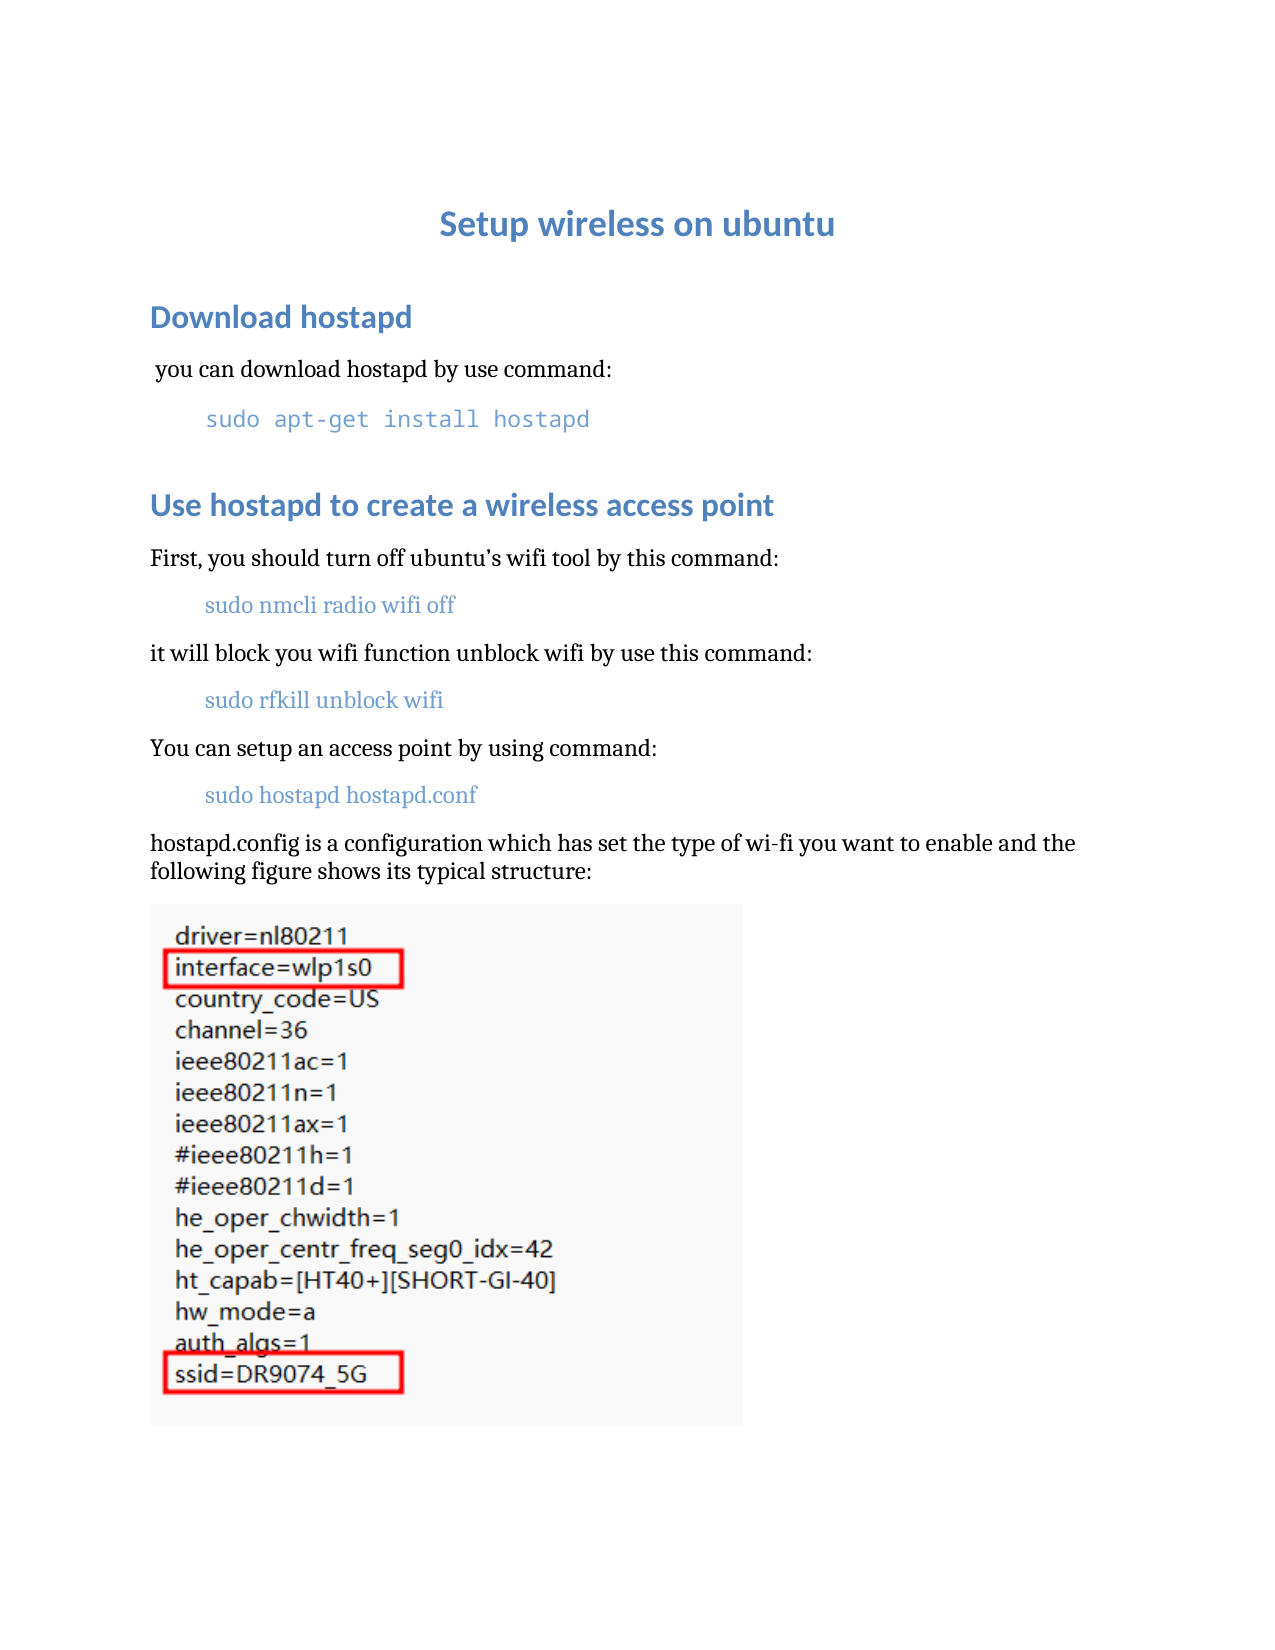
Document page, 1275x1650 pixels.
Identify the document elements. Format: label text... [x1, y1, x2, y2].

text sudo hostapd hostapd.conf [205, 781, 1125, 810]
text it will block you wifi function unblock wifi by use this command: [150, 638, 1125, 667]
subtitle Download hostapd [150, 296, 1125, 337]
subtitle Use hostapd to create a wireless access point [150, 484, 1125, 525]
text you can download hostapd by use command: [150, 355, 1125, 384]
subtitle Setup wireless on ubuntu [150, 200, 1125, 246]
text First, you should turn off ubuntu’s wifi tool by this command: [150, 543, 1125, 572]
text sudo nmcli radio wifi off [205, 591, 1125, 620]
text hostapd.config is a configuration which has set the type of wi-fi you want to enable and the following figure shows its typical structure: [150, 828, 1125, 886]
text sudo apt-get install hostapd [205, 403, 1125, 434]
text You can setup an access point by using command: [150, 733, 1125, 762]
picture [150, 904, 743, 1425]
text sudo rfkill unblock wifi [205, 686, 1125, 715]
